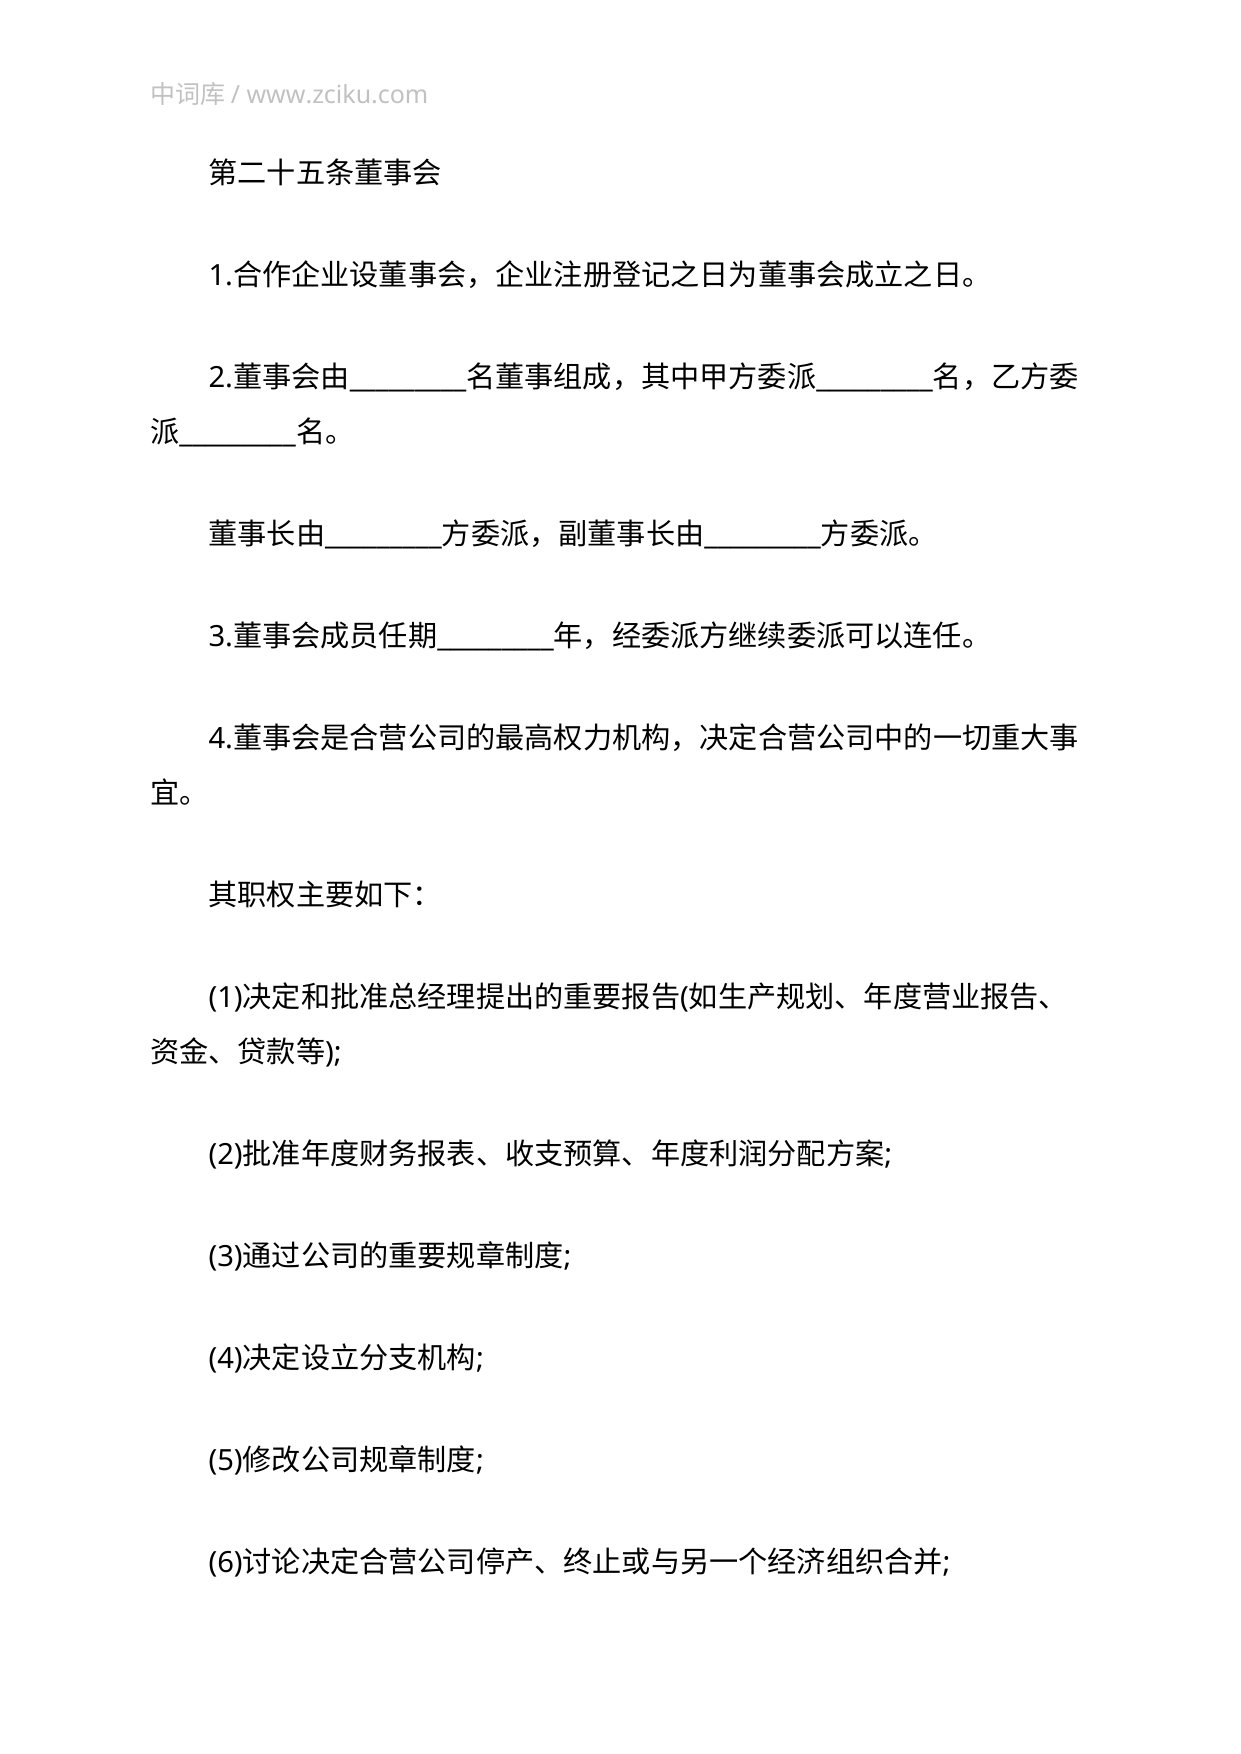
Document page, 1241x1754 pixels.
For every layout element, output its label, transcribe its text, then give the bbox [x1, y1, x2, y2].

text (6)讨论决定合营公司停产、终止或与另一个经济组织合并; [150, 1538, 1090, 1581]
text 1.合作企业设董事会，企业注册登记之日为董事会成立之日。 [150, 252, 1090, 294]
text 董事长由_________方委派，副董事长由_________方委派。 [150, 511, 1090, 553]
text 第二十五条董事会 [150, 150, 1090, 192]
text (3)通过公司的重要规章制度; [150, 1232, 1090, 1274]
text (5)修改公司规章制度; [150, 1436, 1090, 1478]
text 2.董事会由_________名董事组成，其中甲方委派_________名，乙方委派_________名。 [150, 354, 1090, 451]
text 3.董事会成员任期_________年，经委派方继续委派可以连任。 [150, 613, 1090, 655]
text (4)决定设立分支机构; [150, 1334, 1090, 1377]
text 4.董事会是合营公司的最高权力机构，决定合营公司中的一切重大事宜。 [150, 715, 1090, 812]
text (2)批准年度财务报表、收支预算、年度利润分配方案; [150, 1130, 1090, 1173]
text (1)决定和批准总经理提出的重要报告(如生产规划、年度营业报告、资金、贷款等); [150, 973, 1090, 1071]
text 其职权主要如下： [150, 871, 1090, 914]
